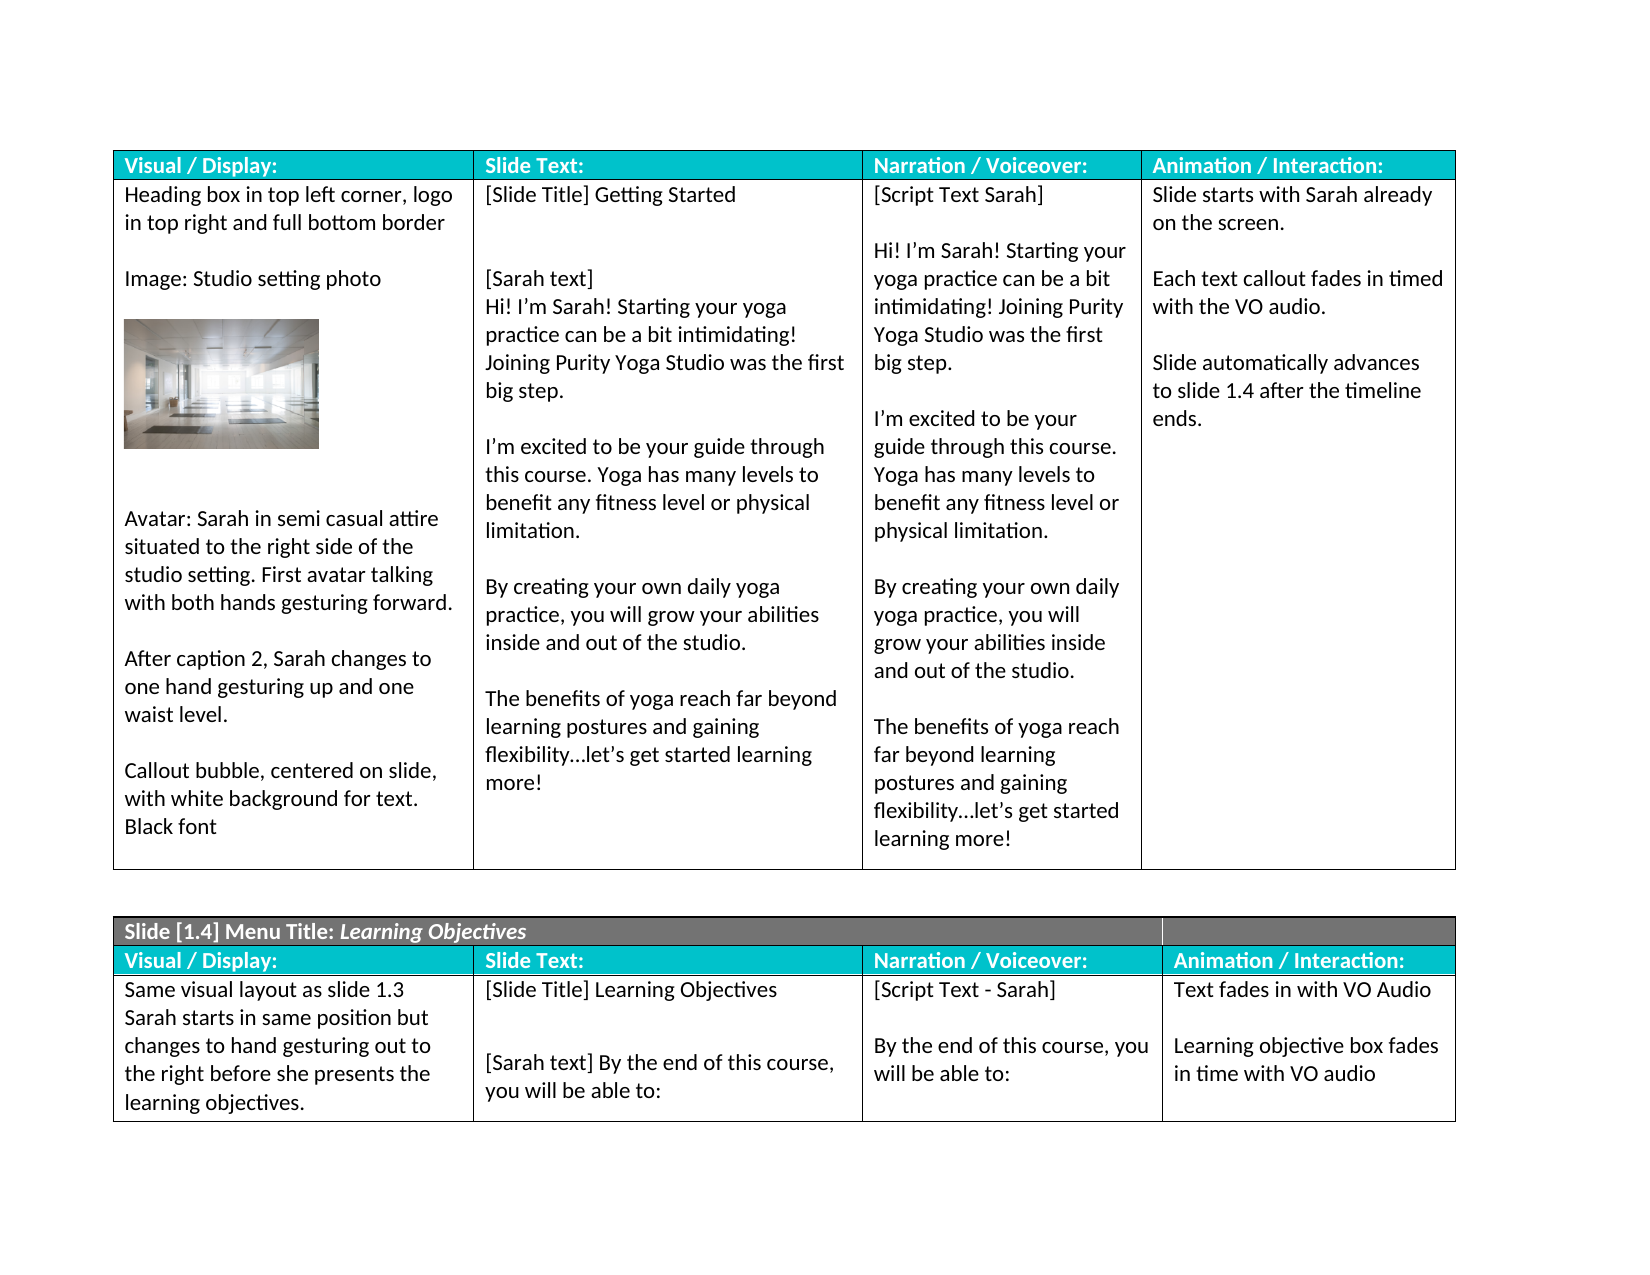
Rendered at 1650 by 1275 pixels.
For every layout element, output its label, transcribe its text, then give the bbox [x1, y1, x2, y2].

table_cell Heading box in top left corner, logo in top right and full bottom border Image: Studio setting photo Avatar: Sarah in semi casual attire situated to the right side of the studio setting. First avatar talking with both hands gesturing forward. After caption 2, Sarah changes to one hand gesturing up and one waist level. Callout bubble, centered on slide, with white background for text. Black font [114, 180, 473, 868]
table_cell [Slide Title] Getting Started [Sarah text] Hi! I’m Sarah! Starting your yoga practice can be a bit intimidating! Joining Purity Yoga Studio was the first big step. I’m excited to be your guide through this course. Yoga has many levels to benefit any fitness level or physical limitation. By creating your own daily yoga practice, you will grow your abilities inside and out of the studio. The benefits of yoga reach far beyond learning postures and gaining flexibility…let’s get started learning more! [474, 180, 862, 868]
table_header [1163, 918, 1455, 945]
table_cell Slide Text: [474, 946, 862, 974]
table_cell Slide starts with Sarah already on the screen. Each text callout fades in timed with the VO audio. Slide automatically advances to slide 1.4 after the timeline ends. [1142, 180, 1455, 868]
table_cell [1163, 976, 1455, 1121]
table_cell Animation / Interaction: [1163, 946, 1455, 974]
table_cell Animation / Interaction: [1142, 151, 1455, 179]
picture [123, 319, 319, 449]
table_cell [474, 976, 862, 1121]
table_cell [Script Text Sarah] Hi! I’m Sarah! Starting your yoga practice can be a bit intimidating! Joining Purity Yoga Studio was the first big step. I’m excited to be your guide through this course. Yoga has many levels to benefit any fitness level or physical limitation. By creating your own daily yoga practice, you will grow your abilities inside and out of the studio. The benefits of yoga reach far beyond learning postures and gaining flexibility…let’s get started learning more! [863, 180, 1141, 868]
table_cell Visual / Display: [114, 946, 473, 974]
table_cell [114, 976, 473, 1121]
table_cell Narration / Voiceover: [863, 946, 1162, 974]
table_cell Narration / Voiceover: [863, 151, 1141, 179]
table_cell Slide Text: [474, 151, 862, 179]
table_header Slide [1.4] Menu Title: Learning Objectives [114, 918, 1162, 945]
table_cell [863, 976, 1162, 1121]
table_cell Visual / Display: [114, 151, 473, 179]
